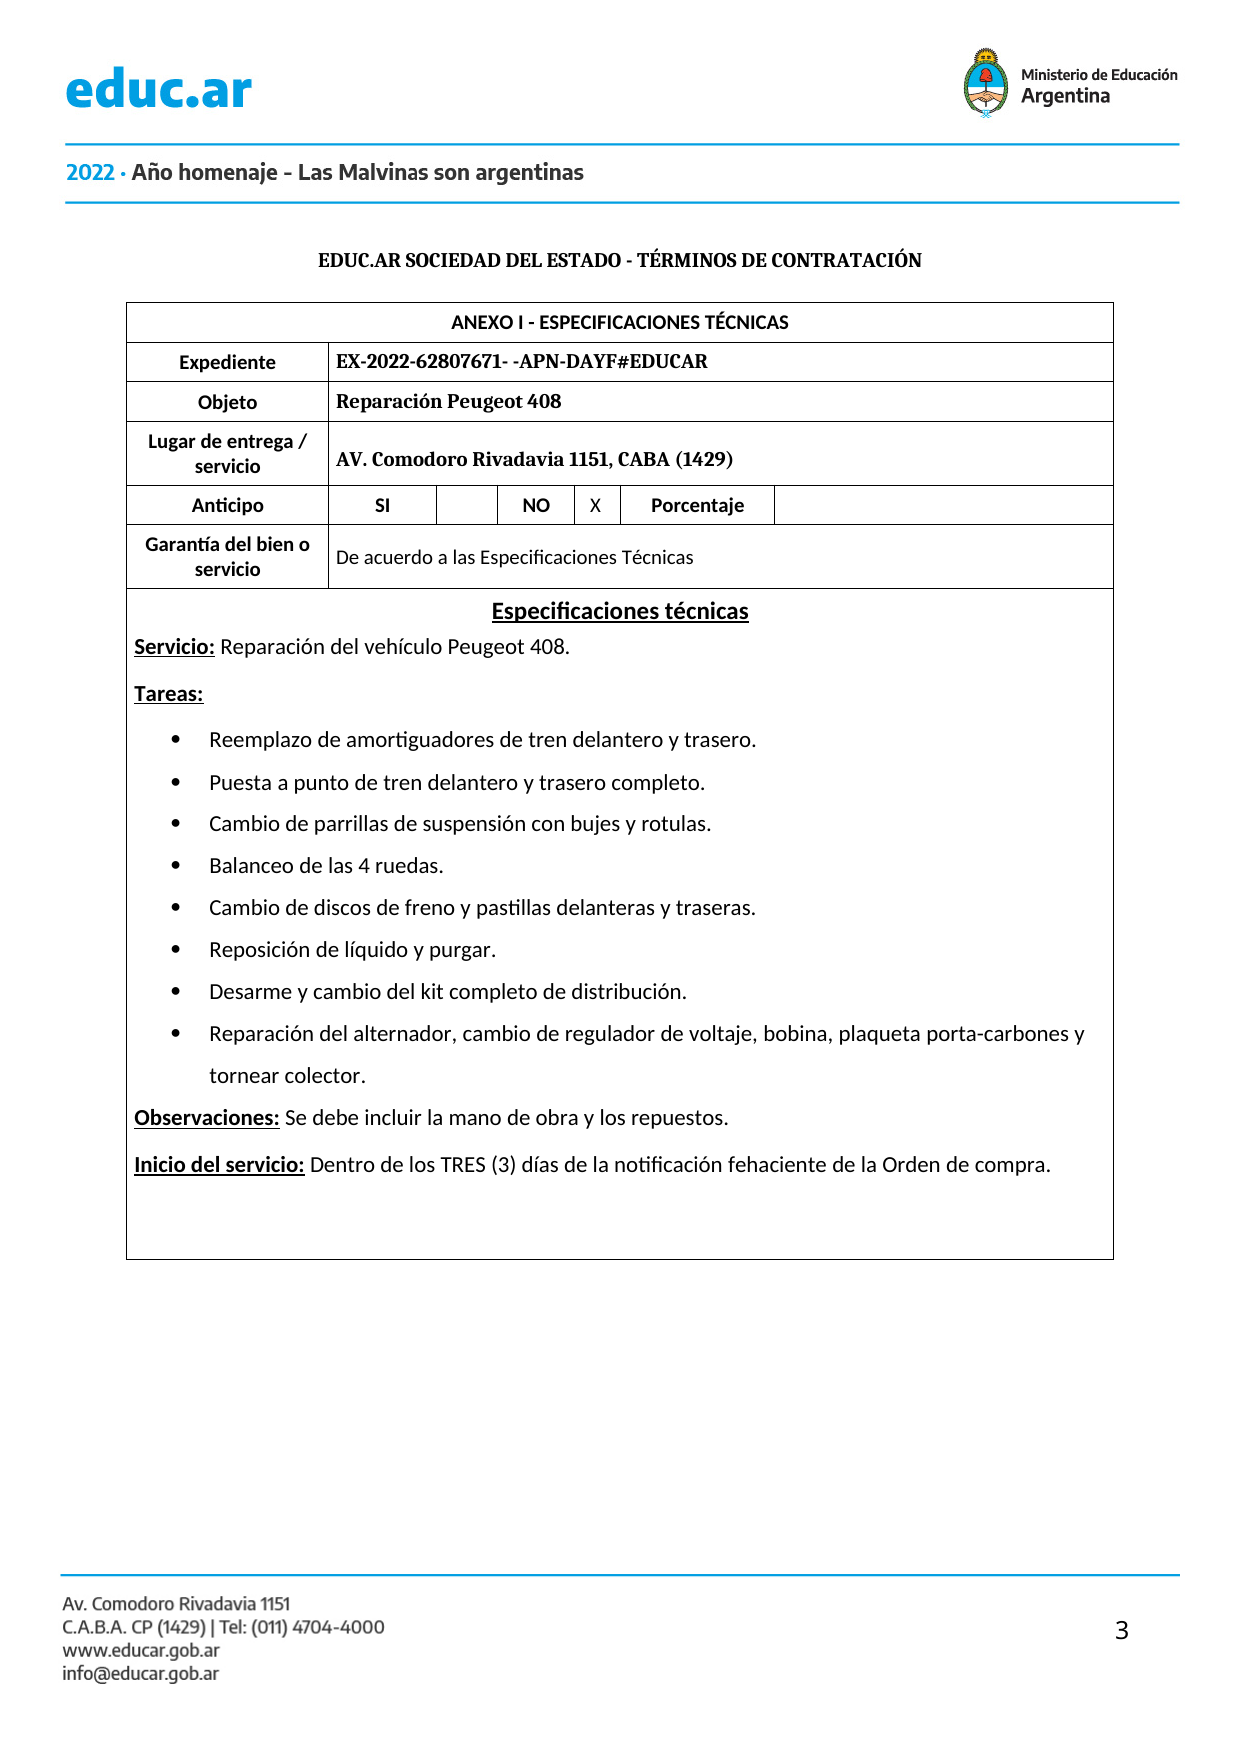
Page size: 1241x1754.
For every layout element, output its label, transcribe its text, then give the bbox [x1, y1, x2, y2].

table_cell SI [329, 486, 436, 524]
table_cell Expediente [127, 343, 328, 381]
table_cell EX-2022-62807671- -APN-DAYF#EDUCAR [329, 343, 1113, 381]
table_header ANEXO I - ESPECIFICACIONES TÉCNICAS [127, 303, 1113, 342]
table_cell NO [498, 486, 574, 524]
table_cell Anticipo [127, 486, 328, 524]
table_cell [775, 486, 1113, 524]
table_cell Garantía del bien o servicio [127, 525, 328, 588]
table_cell Objeto [127, 382, 328, 421]
picture [3, 3, 1241, 210]
table_cell [437, 486, 497, 524]
table_cell Reparación Peugeot 408 [329, 382, 1113, 421]
table_cell De acuerdo a las Especificaciones Técnicas [329, 525, 1113, 588]
table_cell Porcentaje [621, 486, 774, 524]
table_cell Especificaciones técnicas Servicio: Reparación del vehículo Peugeot 408. Tareas: Reemplazo de amortiguadores de tren delantero y trasero. Puesta a punto de tren delantero y trasero completo. Cambio de parrillas de suspensión con bujes y rotulas. Balanceo de las 4 ruedas. Cambio de discos de freno y pastillas delanteras y traseras. Reposición de líquido y purgar. Desarme y cambio del kit completo de distribución. Reparación del alternador, cambio de regulador de voltaje, bobina, plaqueta porta-carbones y tornear colector. Observaciones: Se debe incluir la mano de obra y los repuestos. Inicio del servicio: Dentro de los TRES (3) días de la notificación fehaciente de la Orden de compra. [127, 589, 1113, 1259]
table_cell AV. Comodoro Rivadavia 1151, CABA (1429) [329, 422, 1113, 484]
picture [57, 1570, 1183, 1690]
table_cell Lugar de entrega / servicio [127, 422, 328, 484]
table_cell X [575, 486, 620, 524]
